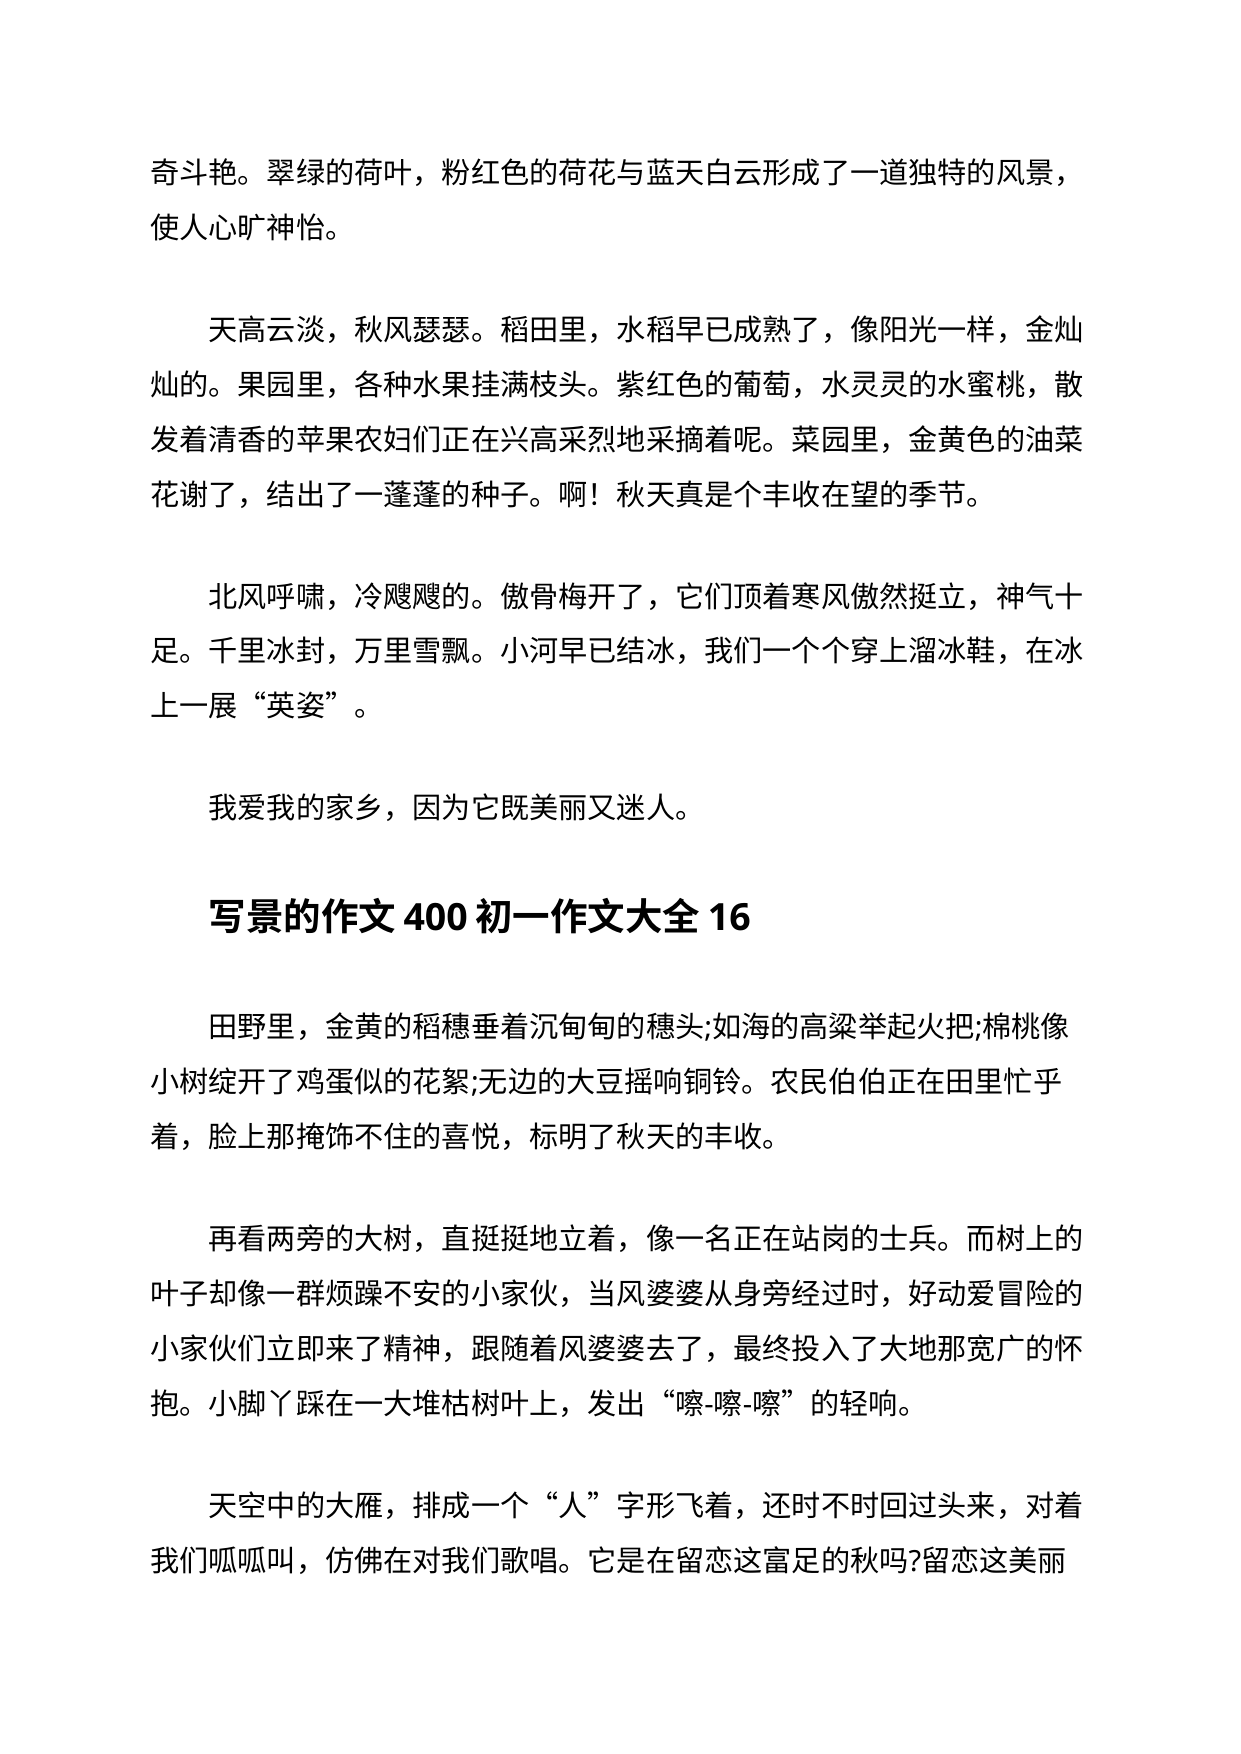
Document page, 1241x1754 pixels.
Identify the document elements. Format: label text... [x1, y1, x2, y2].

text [150, 1482, 1090, 1580]
text 我爱我的家乡，因为它既美丽又迷人。 [150, 785, 1090, 827]
text 北风呼啸，冷飕飕的。傲骨梅开了，它们顶着寒风傲然挺立，神气十足。千里冰封，万里雪飘。小河早已结冰，我们一个个穿上溜冰鞋，在冰上一展“英姿”。 [150, 573, 1090, 725]
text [150, 150, 1090, 247]
text 写景的作文400初一作文大全16 [150, 886, 1090, 941]
text 天高云淡，秋风瑟瑟。稻田里，水稻早已成熟了，像阳光一样，金灿灿的。果园里，各种水果挂满枝头。紫红色的葡萄，水灵灵的水蜜桃，散发着清香的苹果农妇们正在兴高采烈地采摘着呢。菜园里，金黄色的油菜花谢了，结出了一蓬蓬的种子。啊！秋天真是个丰收在望的季节。 [150, 307, 1090, 514]
text 再看两旁的大树，直挺挺地立着，像一名正在站岗的士兵。而树上的叶子却像一群烦躁不安的小家伙，当风婆婆从身旁经过时，好动爱冒险的小家伙们立即来了精神，跟随着风婆婆去了，最终投入了大地那宽广的怀抱。小脚丫踩在一大堆枯树叶上，发出“嚓-嚓-嚓”的轻响。 [150, 1216, 1090, 1423]
text 田野里，金黄的稻穗垂着沉甸甸的穗头;如海的高粱举起火把;棉桃像小树绽开了鸡蛋似的花絮;无边的大豆摇响铜铃。农民伯伯正在田里忙乎着，脸上那掩饰不住的喜悦，标明了秋天的丰收。 [150, 1004, 1090, 1156]
